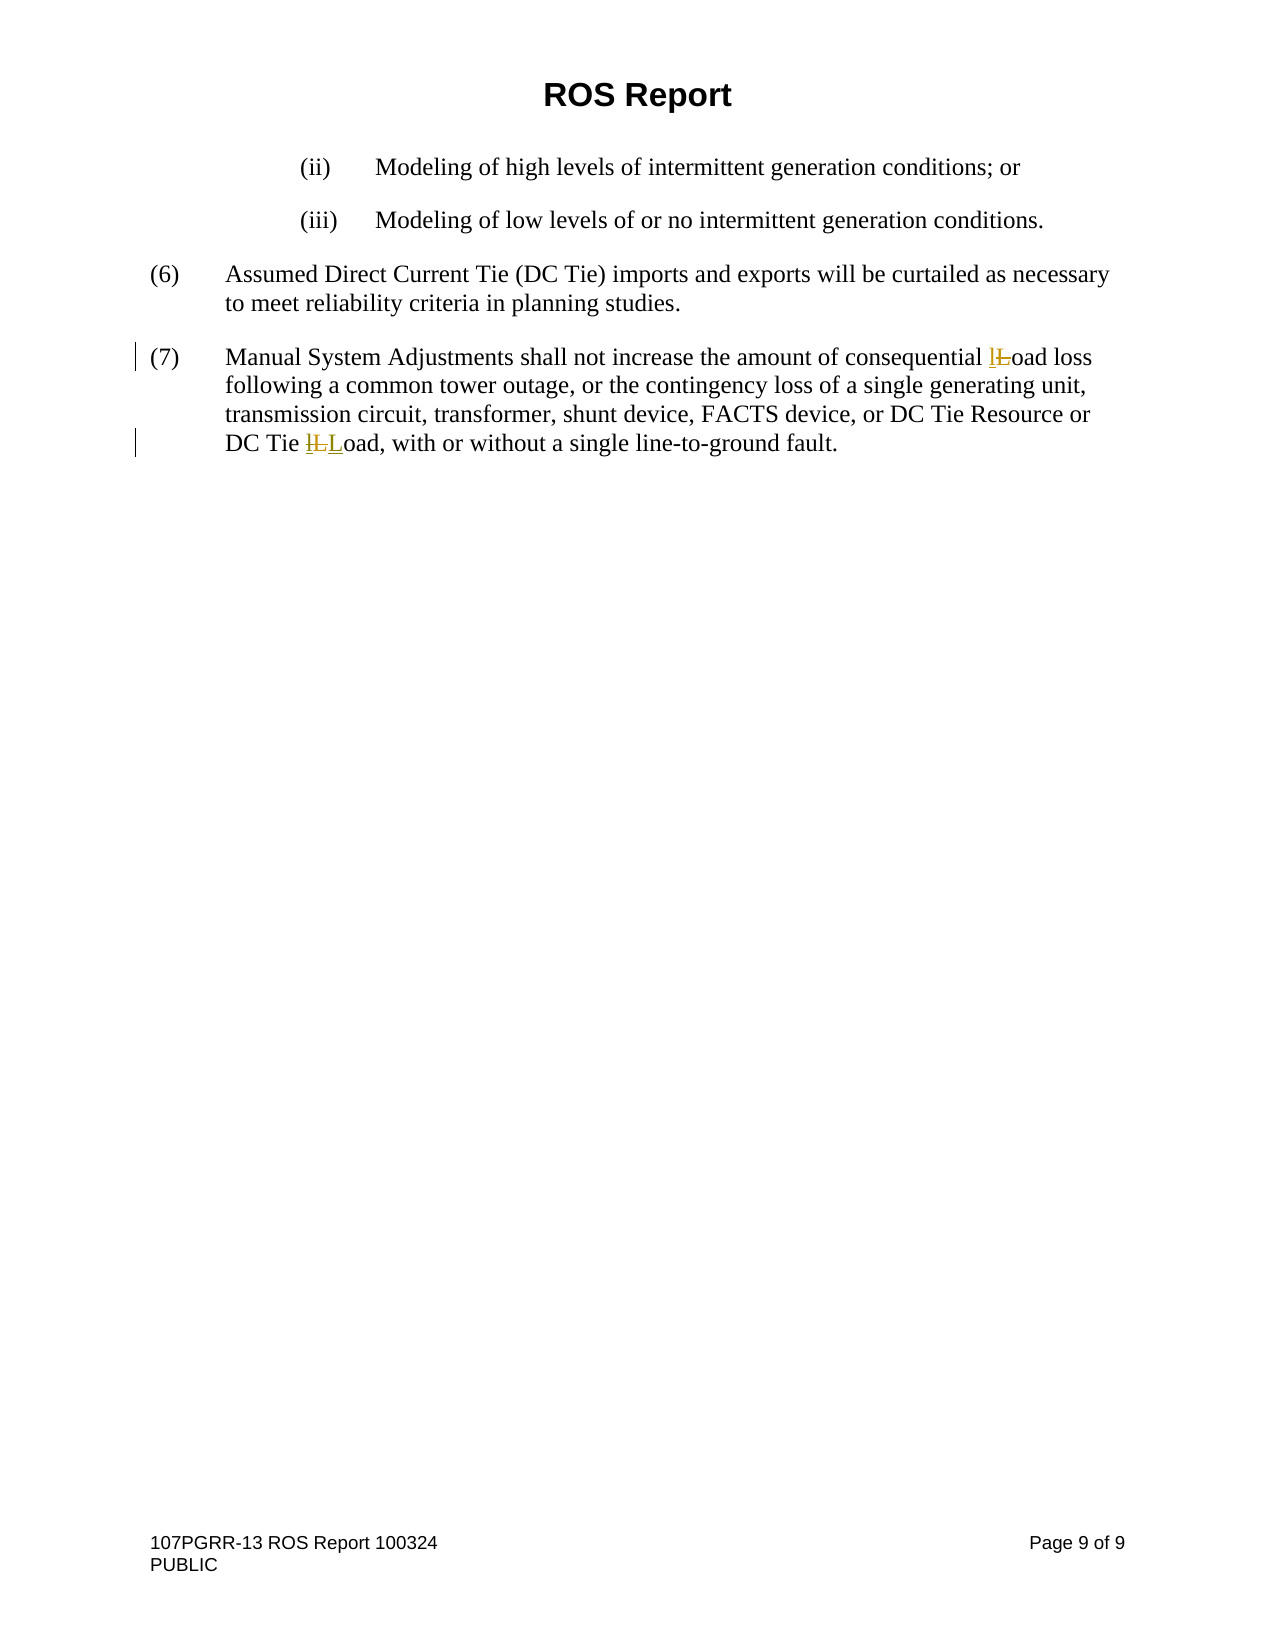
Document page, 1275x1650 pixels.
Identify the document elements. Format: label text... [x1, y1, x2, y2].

text (iii) Modeling of low levels of or no intermittent generation conditions. [300, 206, 1125, 234]
text (6) Assumed Direct Current Tie (DC Tie) imports and exports will be curtailed as necessary to meet reliability criteria in planning studies. [150, 259, 1125, 317]
text (ii) Modeling of high levels of intermittent generation conditions; or [300, 152, 1125, 181]
text (7) Manual System Adjustments shall not increase the amount of consequential oad loss following a common tower outage, or the contingency loss of a single generating unit, transmission circuit, transformer, shunt device, FACTS device, or DC Tie Resource or DC Tie oad, with or without a single line-to-ground fault. [150, 342, 1125, 457]
